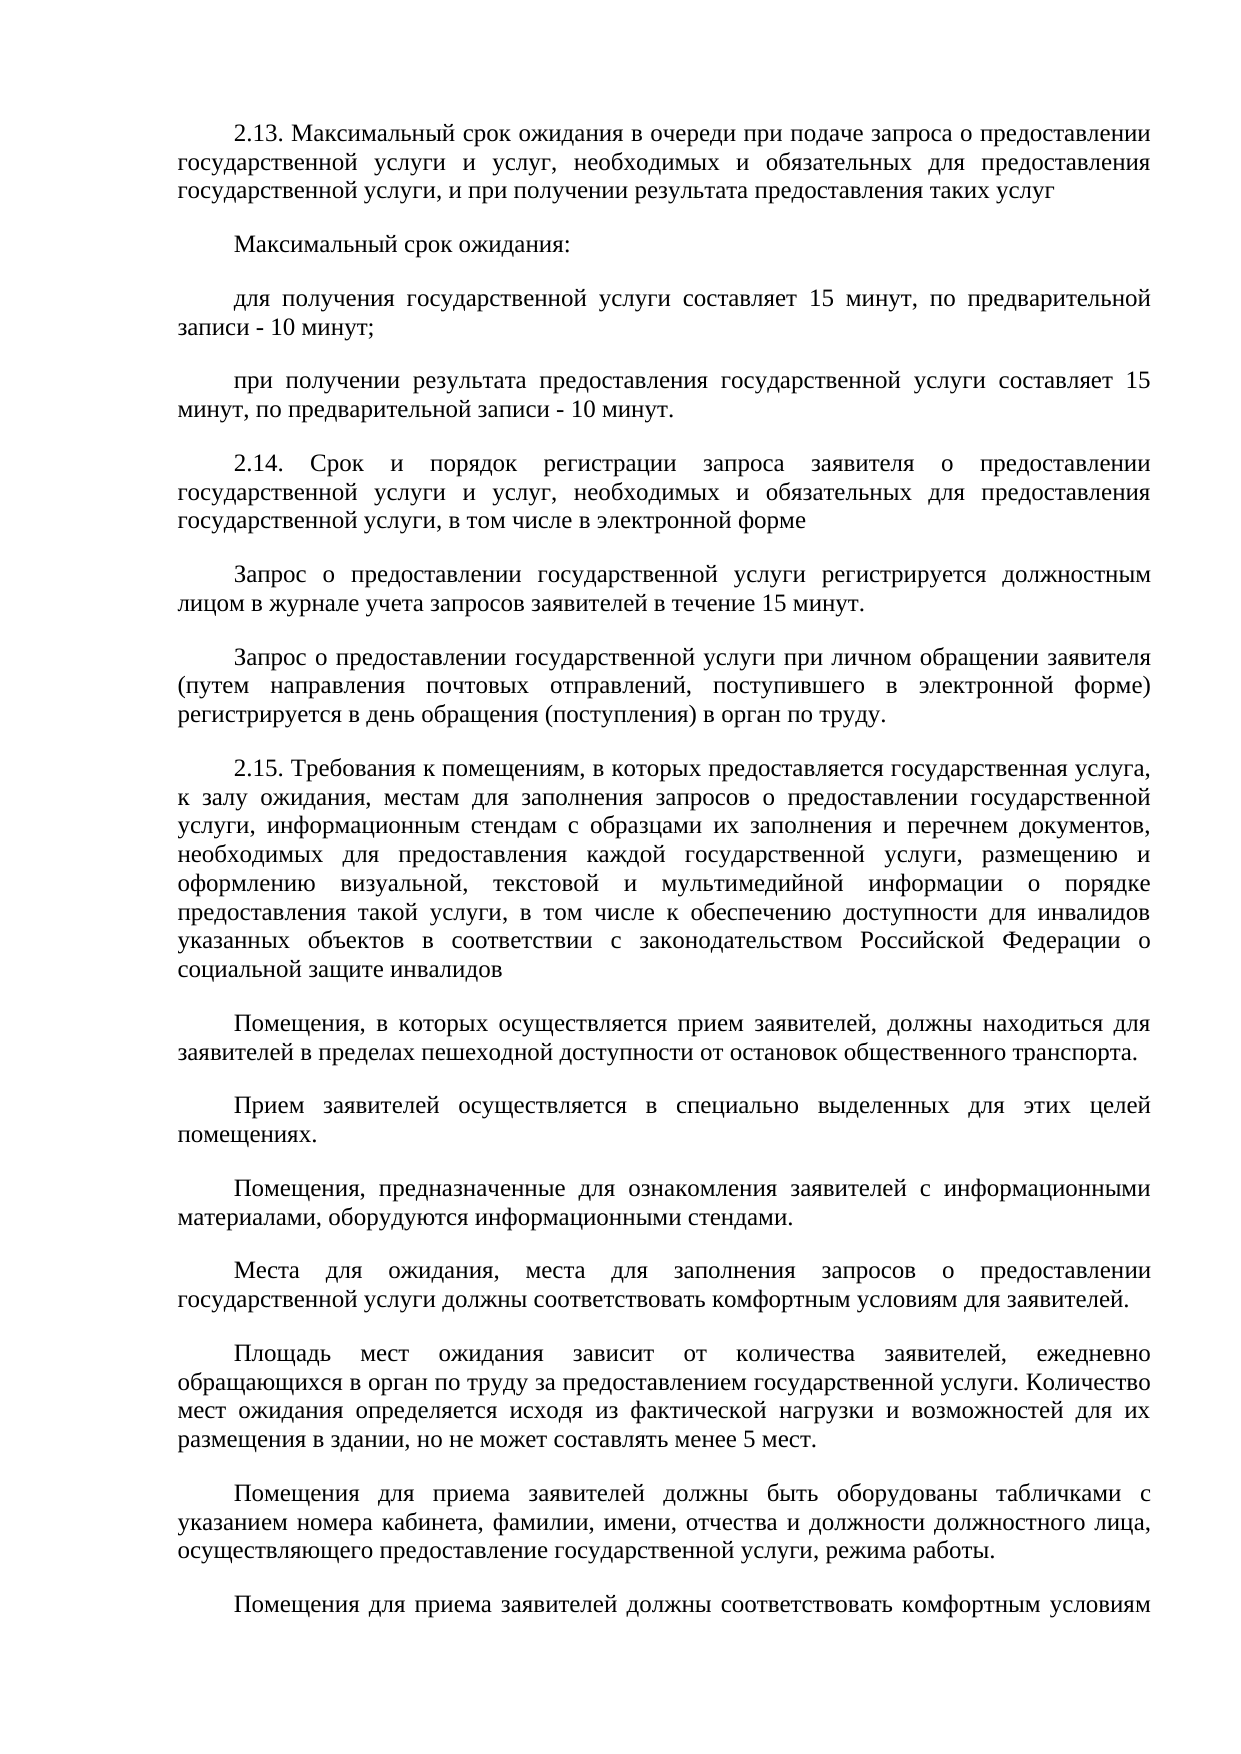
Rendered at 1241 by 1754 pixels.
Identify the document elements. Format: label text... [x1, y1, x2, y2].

text Запрос о предоставлении государственной услуги при личном обращении заявителя (путем направления почтовых отправлений, поступившего в электронной форме) регистрируется в день обращения (поступления) в орган по труду. [177, 642, 1152, 728]
text Запрос о предоставлении государственной услуги регистрируется должностным лицом в журнале учета запросов заявителей в течение 15 минут. [177, 559, 1152, 617]
list 2.13. Максимальный срок ожидания в очереди при подаче запроса о предоставлении государственной услуги и услуг, необходимых и обязательных для предоставления государственной услуги, и при получении результата предоставления таких услуг [177, 118, 1152, 204]
text Помещения, в которых осуществляется прием заявителей, должны находиться для заявителей в пределах пешеходной доступности от остановок общественного транспорта. [177, 1008, 1152, 1066]
list 2.15. Требования к помещениям, в которых предоставляется государственная услуга, к залу ожидания, местам для заполнения запросов о предоставлении государственной услуги, информационным стендам с образцами их заполнения и перечнем документов, необходимых для предоставления каждой государственной услуги, размещению и оформлению визуальной, текстовой и мультимедийной информации о порядке предоставления такой услуги, в том числе к обеспечению доступности для инвалидов указанных объектов в соответствии с законодательством Российской Федерации о социальной защите инвалидов [177, 753, 1152, 983]
list 2.14. Срок и порядок регистрации запроса заявителя о предоставлении государственной услуги и услуг, необходимых и обязательных для предоставления государственной услуги, в том числе в электронной форме [177, 448, 1152, 534]
text Помещения, предназначенные для ознакомления заявителей с информационными материалами, оборудуются информационными стендами. [177, 1173, 1152, 1231]
text для получения государственной услуги составляет 15 минут, по предварительной записи - 10 минут; [177, 283, 1152, 341]
text при получении результата предоставления государственной услуги составляет 15 минут, по предварительной записи - 10 минут. [177, 366, 1152, 423]
text Места для ожидания, места для заполнения запросов о предоставлении государственной услуги должны соответствовать комфортным условиям для заявителей. [177, 1256, 1152, 1313]
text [177, 1589, 1152, 1618]
text Помещения для приема заявителей должны быть оборудованы табличками с указанием номера кабинета, фамилии, имени, отчества и должности должностного лица, осуществляющего предоставление государственной услуги, режима работы. [177, 1478, 1152, 1564]
text Площадь мест ожидания зависит от количества заявителей, ежедневно обращающихся в орган по труду за предоставлением государственной услуги. Количество мест ожидания определяется исходя из фактической нагрузки и возможностей для их размещения в здании, но не может составлять менее 5 мест. [177, 1338, 1152, 1453]
text Максимальный срок ожидания: [177, 229, 1152, 258]
text Прием заявителей осуществляется в специально выделенных для этих целей помещениях. [177, 1091, 1152, 1148]
